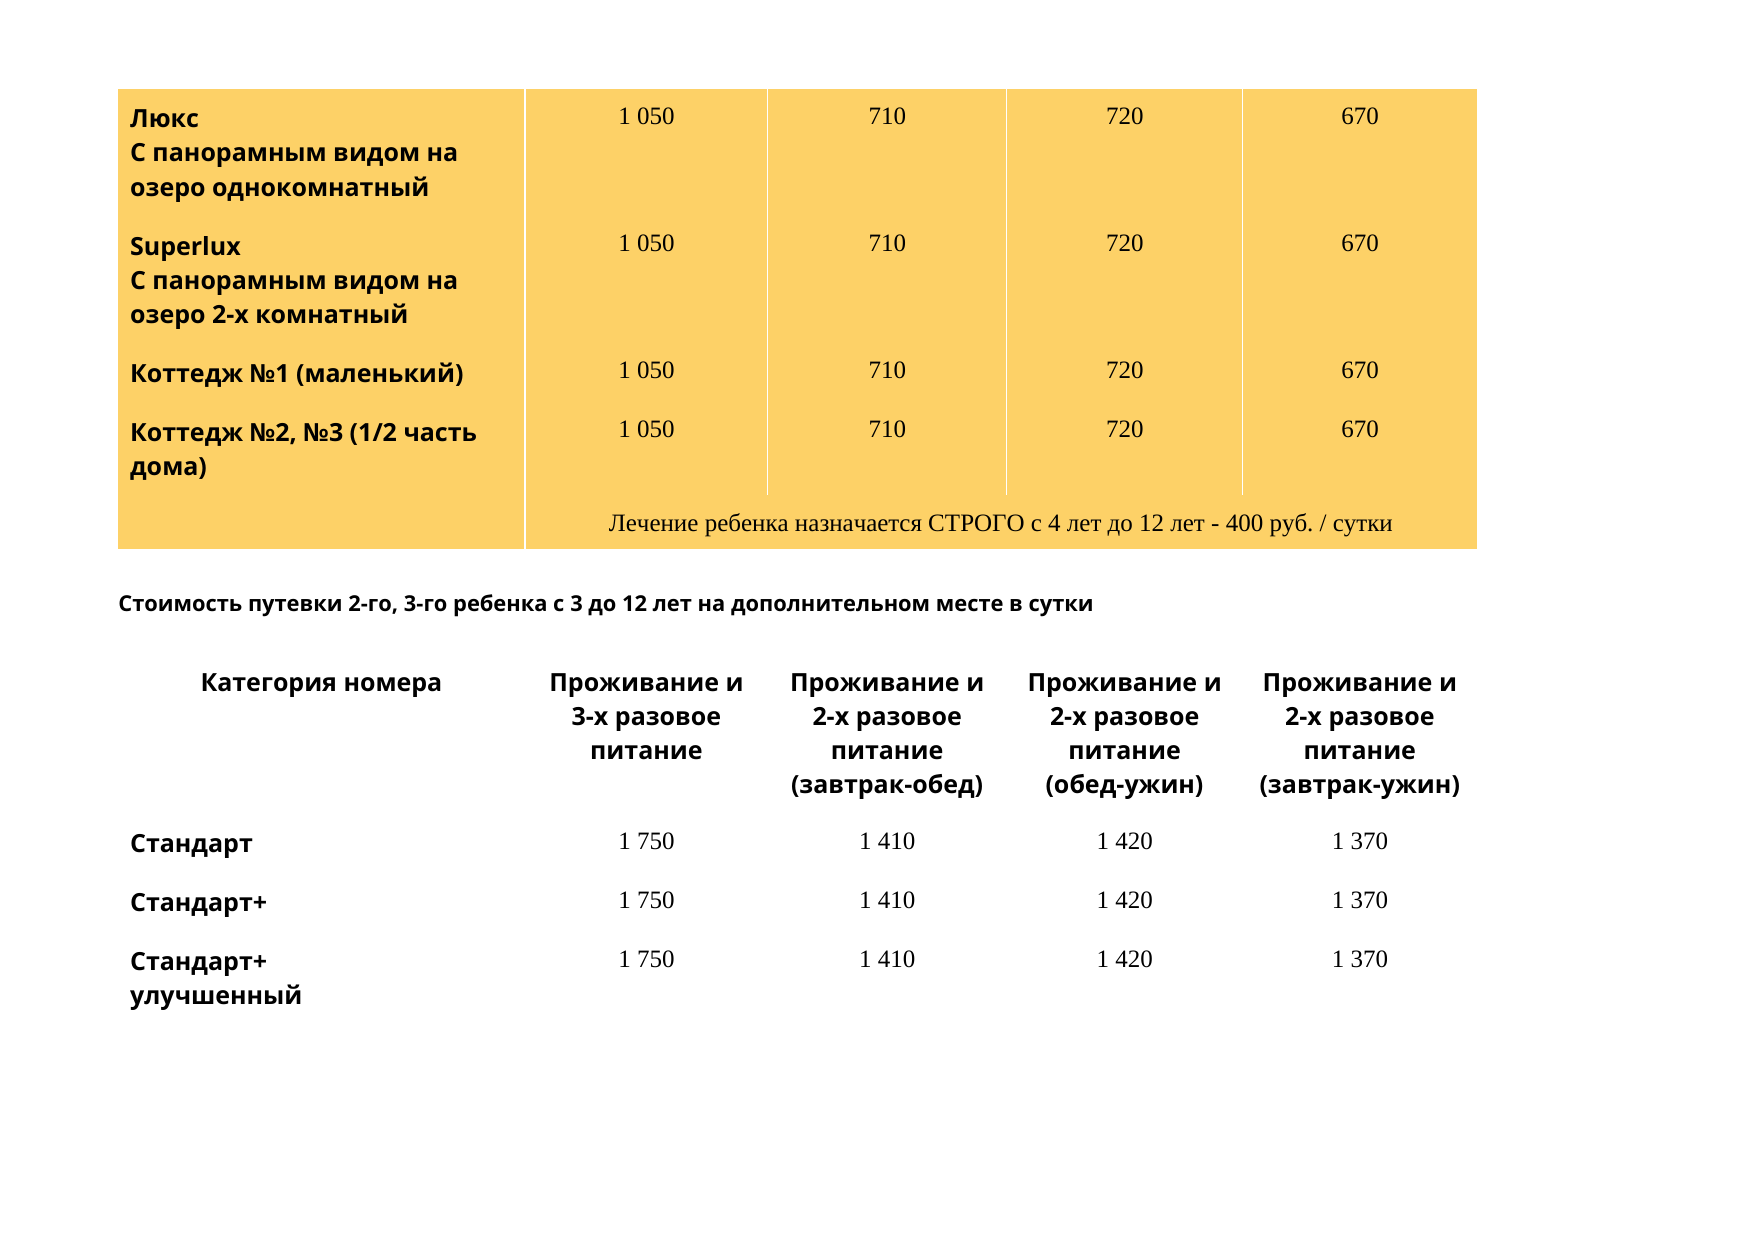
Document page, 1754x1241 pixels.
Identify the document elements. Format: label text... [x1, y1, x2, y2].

table_cell 720 [1007, 89, 1242, 216]
text Стоимость путевки 2-го, 3-го ребенка с 3 до 12 лет на дополнительном месте в сутки [118, 583, 1636, 618]
table_cell 1 410 [768, 931, 1006, 1024]
table_cell Лечение ребенка назначается СТРОГО с 4 лет до 12 лет - 400 руб. / сутки [526, 495, 1477, 549]
table_header Проживание и 3-х разовое питание [526, 652, 767, 813]
table_cell Стандарт [118, 813, 524, 872]
table_cell 710 [768, 89, 1006, 216]
table_cell [118, 495, 524, 549]
table_cell 1 410 [768, 813, 1006, 872]
table_header Проживание и 2-х разовое питание (обед-ужин) [1007, 652, 1242, 813]
table_header Проживание и 2-х разовое питание (завтрак-обед) [768, 652, 1006, 813]
table_cell 1 420 [1007, 931, 1242, 1024]
table_cell 1 050 [526, 216, 767, 343]
table_cell 1 370 [1243, 872, 1477, 931]
table_cell Стандарт+ улучшенный [118, 931, 524, 1024]
table_cell 720 [1007, 402, 1242, 495]
table_cell 1 750 [526, 813, 767, 872]
table_cell 1 410 [768, 872, 1006, 931]
table_cell 1 050 [526, 89, 767, 216]
table_header Проживание и 2-х разовое питание (завтрак-ужин) [1243, 652, 1477, 813]
table_cell 710 [768, 402, 1006, 495]
table_cell 1 750 [526, 872, 767, 931]
table_cell 670 [1243, 89, 1477, 216]
table_cell Коттедж №2, №3 (1/2 часть дома) [118, 402, 524, 495]
table_cell 1 370 [1243, 813, 1477, 872]
table_cell 1 420 [1007, 813, 1242, 872]
table_cell Superlux С панорамным видом на озеро 2-х комнатный [118, 216, 524, 343]
table_cell 720 [1007, 343, 1242, 402]
table_cell 1 370 [1243, 931, 1477, 1024]
table_cell 670 [1243, 402, 1477, 495]
table_cell 670 [1243, 343, 1477, 402]
table_cell 1 050 [526, 402, 767, 495]
table_header Категория номера [118, 652, 524, 813]
table_cell Стандарт+ [118, 872, 524, 931]
table_cell 710 [768, 343, 1006, 402]
table_cell 710 [768, 216, 1006, 343]
table_cell Люкс С панорамным видом на озеро однокомнатный [118, 89, 524, 216]
table_cell Коттедж №1 (маленький) [118, 343, 524, 402]
table_cell 720 [1007, 216, 1242, 343]
table_cell 670 [1243, 216, 1477, 343]
table_cell 1 420 [1007, 872, 1242, 931]
table_cell 1 750 [526, 931, 767, 1024]
